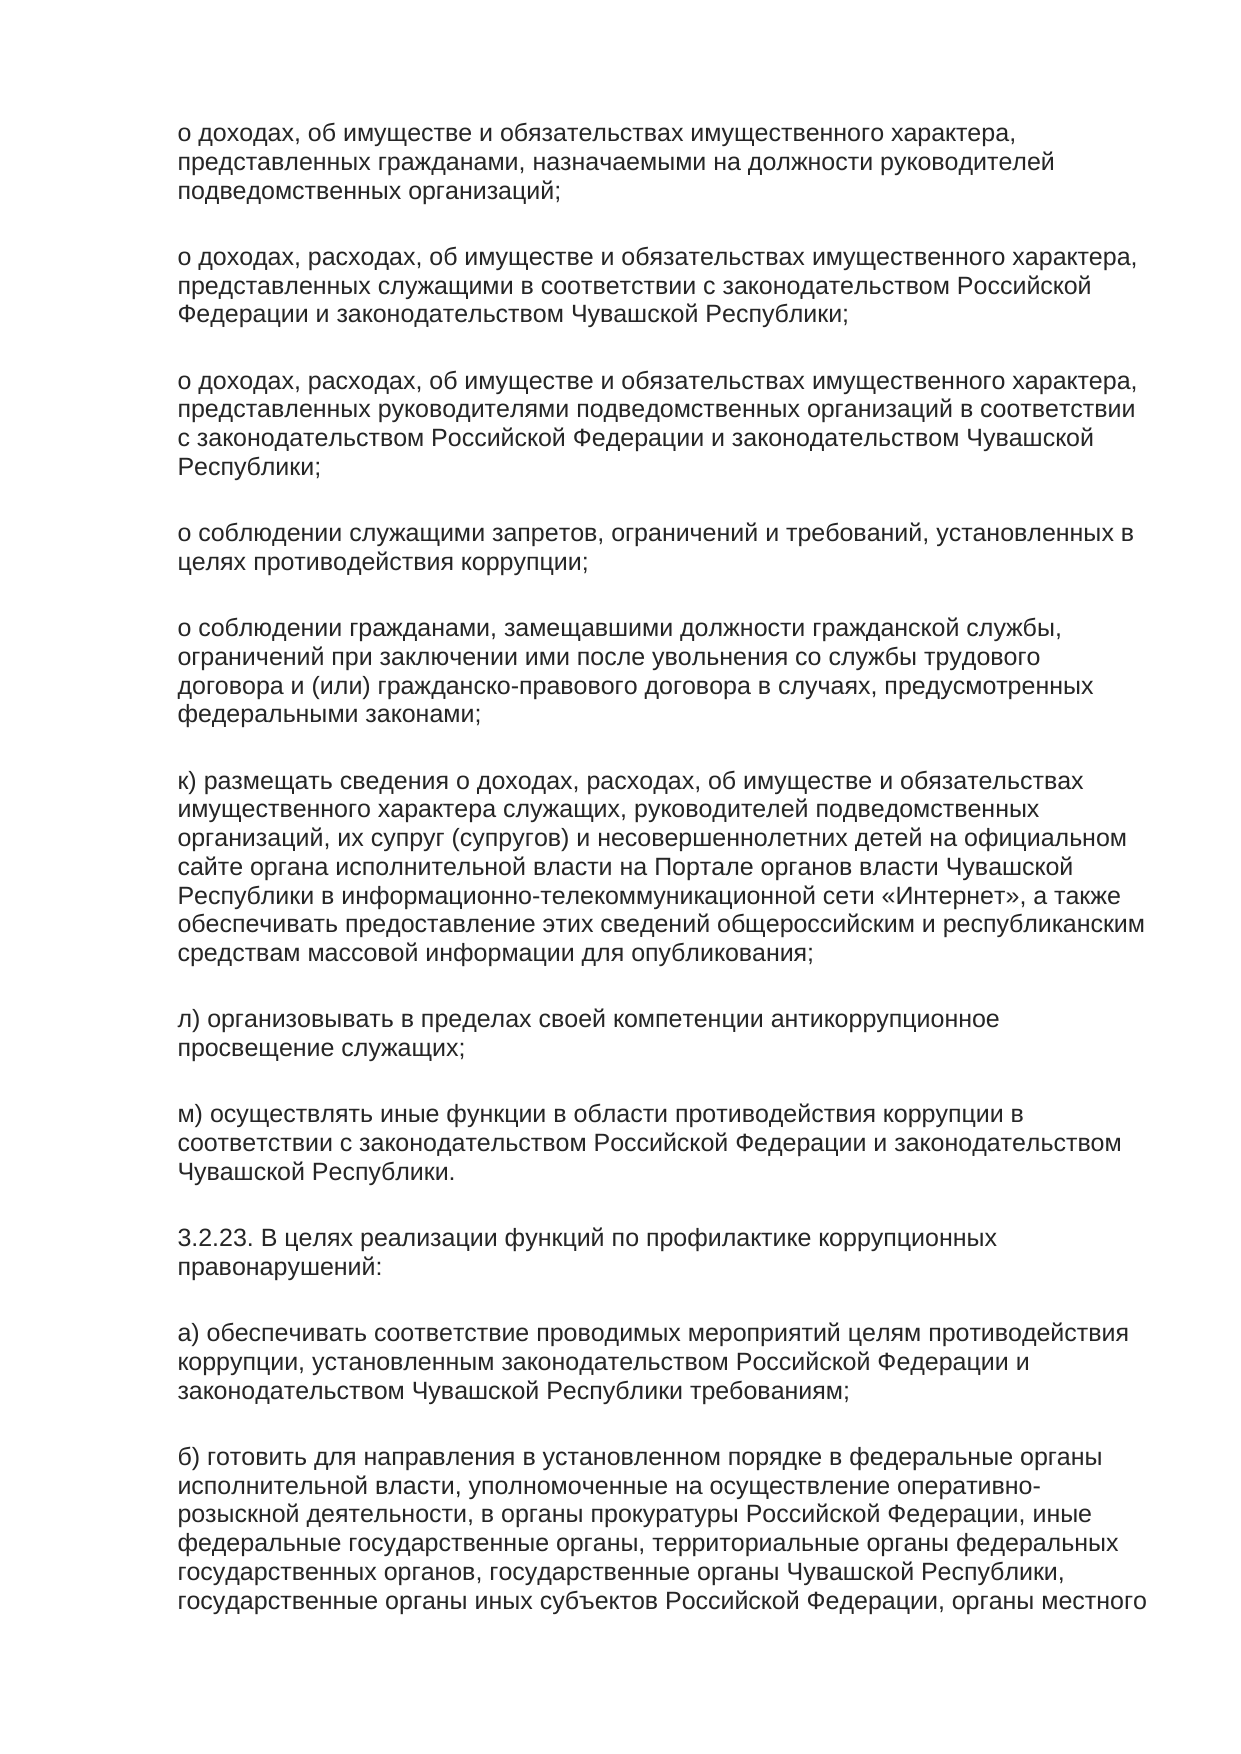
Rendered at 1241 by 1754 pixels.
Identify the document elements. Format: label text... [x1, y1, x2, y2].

text о доходах, расходах, об имуществе и обязательствах имущественного характера, представленных руководителями подведомственных организаций в соответствии с законодательством Российской Федерации и законодательством Чувашской Республики; [177, 366, 1152, 481]
text 3.2.23. В целях реализации функций по профилактике коррупционных правонарушений: [177, 1223, 1152, 1281]
text а) обеспечивать соответствие проводимых мероприятий целям противодействия коррупции, установленным законодательством Российской Федерации и законодательством Чувашской Республики требованиям; [177, 1318, 1152, 1404]
text о доходах, расходах, об имуществе и обязательствах имущественного характера, представленных служащими в соответствии с законодательством Российской Федерации и законодательством Чувашской Республики; [177, 242, 1152, 328]
text о соблюдении гражданами, замещавшими должности гражданской службы, ограничений при заключении ими после увольнения со службы трудового договора и (или) гражданско-правового договора в случаях, предусмотренных федеральными законами; [177, 613, 1152, 728]
text л) организовывать в пределах своей компетенции антикоррупционное просвещение служащих; [177, 1004, 1152, 1062]
text к) размещать сведения о доходах, расходах, об имуществе и обязательствах имущественного характера служащих, руководителей подведомственных организаций, их супруг (супругов) и несовершеннолетних детей на официальном сайте органа исполнительной власти на Портале органов власти Чувашской Республики в информационно-телекоммуникационной сети «Интернет», а также обеспечивать предоставление этих сведений общероссийским и республиканским средствам массовой информации для опубликования; [177, 766, 1152, 967]
text о соблюдении служащими запретов, ограничений и требований, установленных в целях противодействия коррупции; [177, 518, 1152, 576]
text о доходах, об имуществе и обязательствах имущественного характера, представленных гражданами, назначаемыми на должности руководителей подведомственных организаций; [177, 118, 1152, 204]
text м) осуществлять иные функции в области противодействия коррупции в соответствии с законодательством Российской Федерации и законодательством Чувашской Республики. [177, 1099, 1152, 1186]
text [177, 1442, 1152, 1614]
